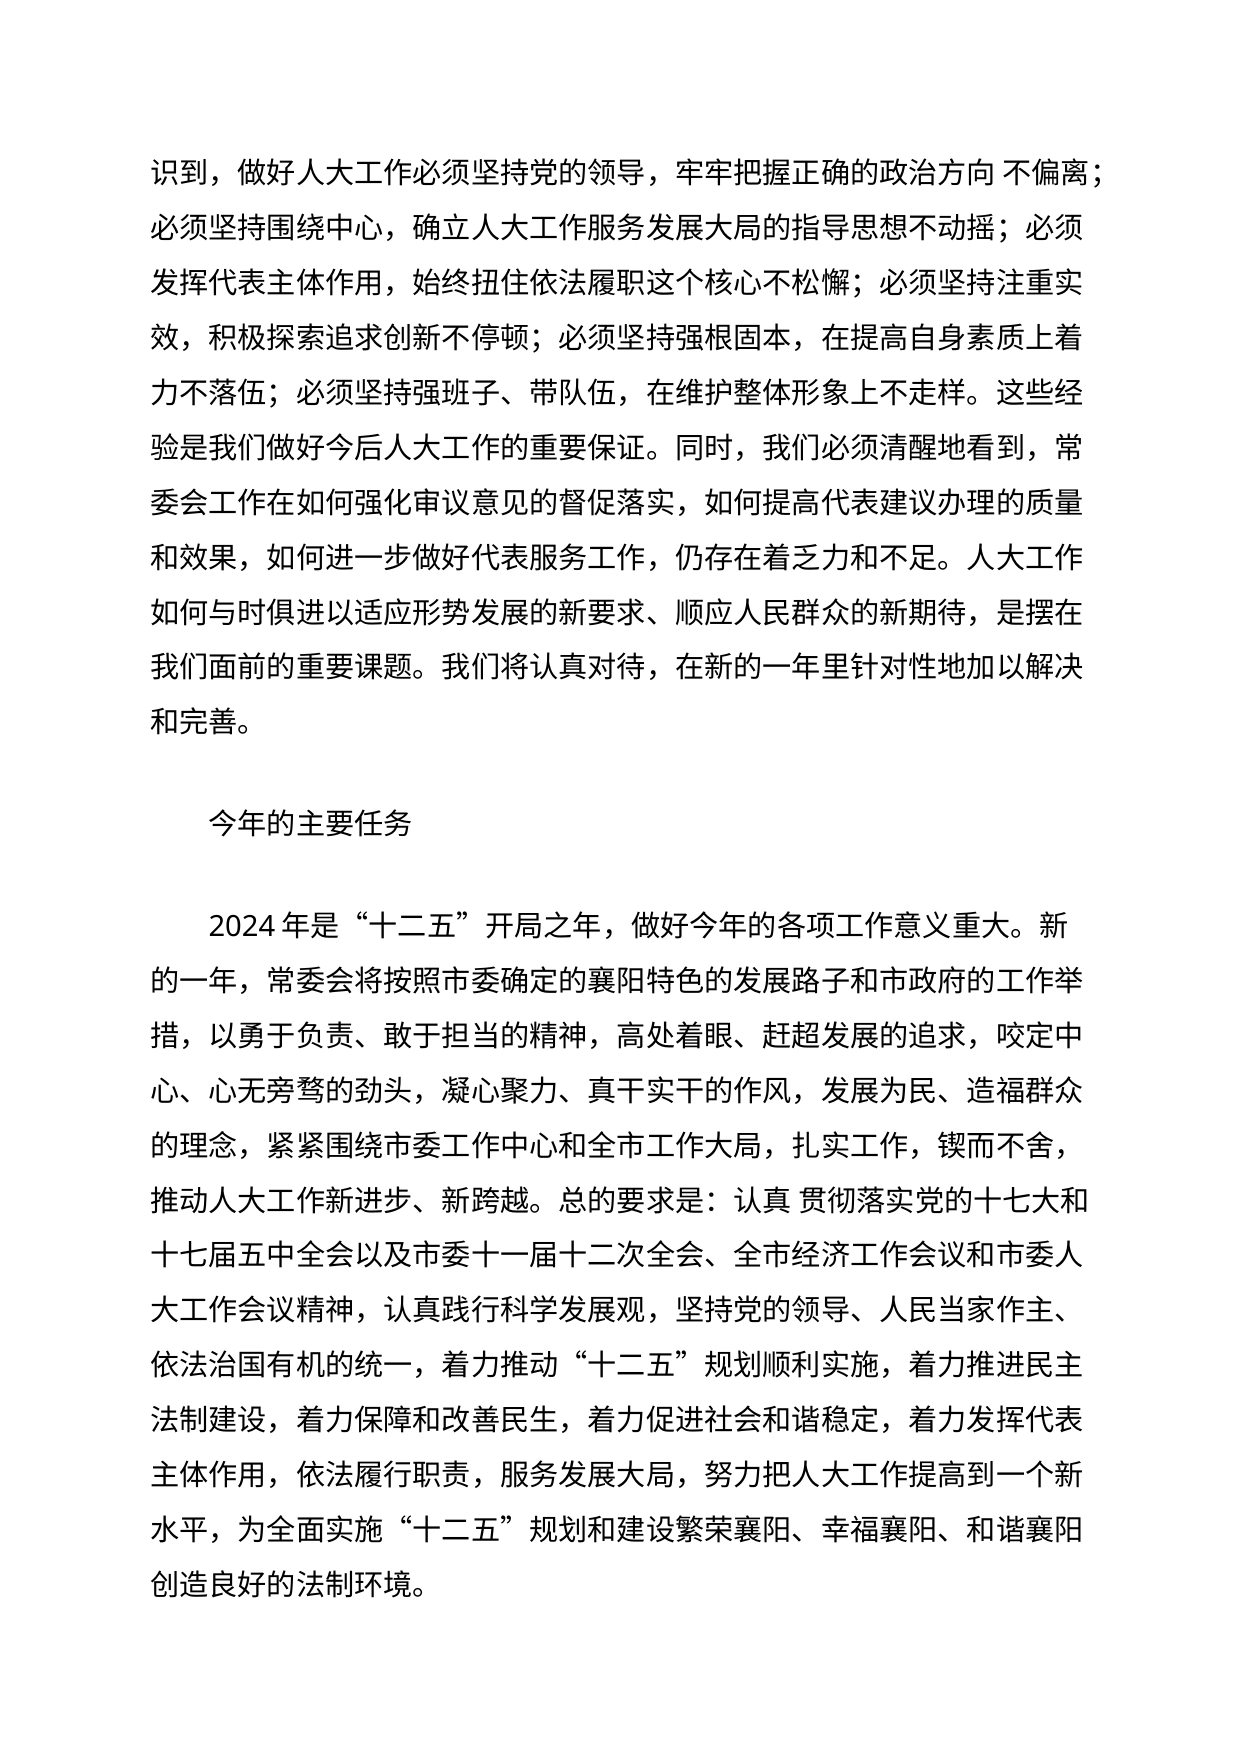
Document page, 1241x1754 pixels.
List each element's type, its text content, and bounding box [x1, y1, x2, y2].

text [150, 150, 1090, 741]
text 2024年是“十二五”开局之年，做好今年的各项工作意义重大。新的一年，常委会将按照市委确定的襄阳特色的发展路子和市政府的工作举措，以勇于负责、敢于担当的精神，高处着眼、赶超发展的追求，咬定中心、心无旁骛的劲头，凝心聚力、真干实干的作风，发展为民、造福群众的理念，紧紧围绕市委工作中心和全市工作大局，扎实工作，锲而不舍，推动人大工作新进步、新跨越。总的要求是：认真 贯彻落实党的十七大和十七届五中全会以及市委十一届十二次全会、全市经济工作会议和市委人大工作会议精神，认真践行科学发展观，坚持党的领导、人民当家作主、依法治国有机的统一，着力推动“十二五”规划顺利实施，着力推进民主法制建设，着力保障和改善民生，着力促进社会和谐稳定，着力发挥代表主体作用，依法履行职责，服务发展大局，努力把人大工作提高到一个新水平，为全面实施“十二五”规划和建设繁荣襄阳、幸福襄阳、和谐襄阳创造良好的法制环境。 [150, 902, 1090, 1604]
text 今年的主要任务 [150, 801, 1090, 843]
